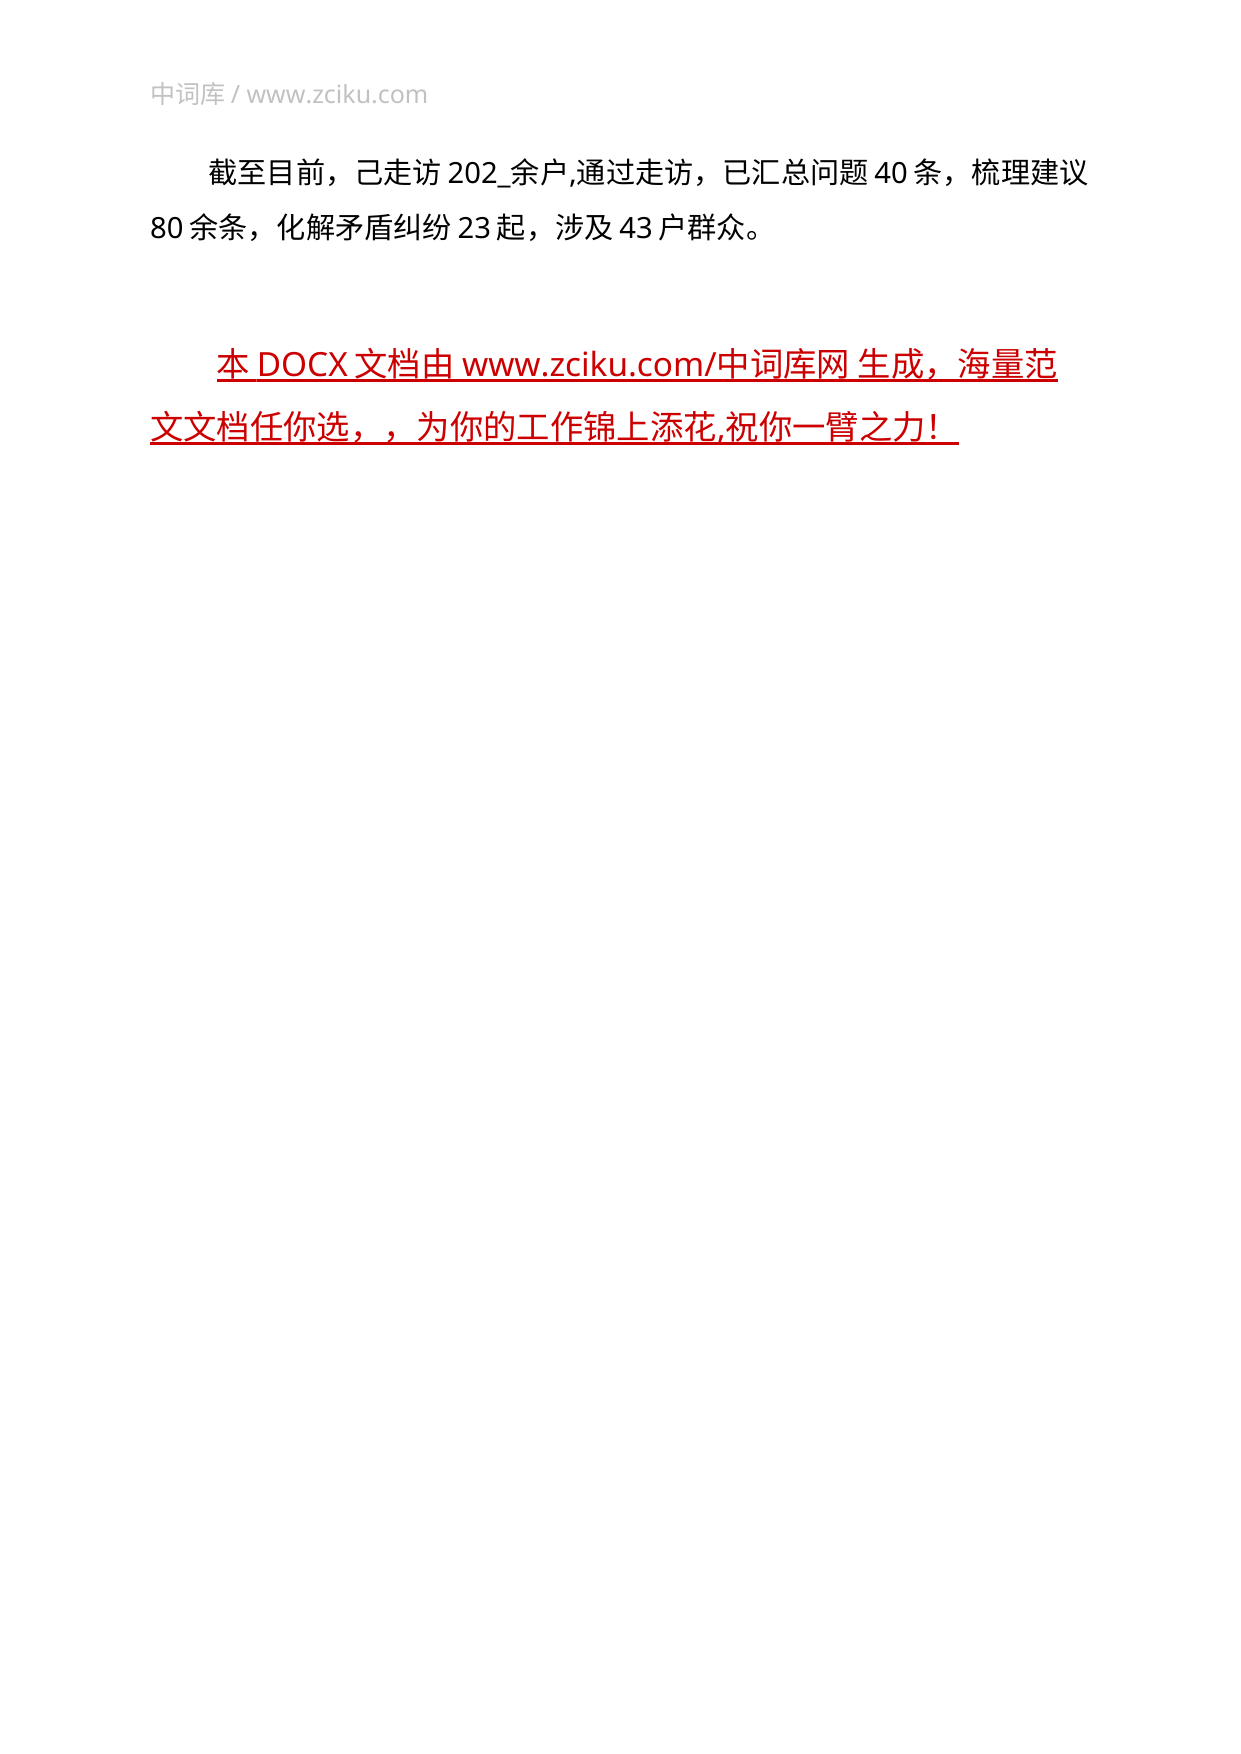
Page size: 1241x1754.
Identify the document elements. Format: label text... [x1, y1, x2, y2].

text 截至目前，己走访202_余户,通过走访，已汇总问题40条，梳理建议80余条，化解矛盾纠纷23起，涉及43户群众。 [150, 150, 1090, 247]
text 本DOCX文档由 www.zciku.com/中词库网 生成，海量范文文档任你选，，为你的工作锦上添花,祝你一臂之力！ [150, 338, 1090, 449]
